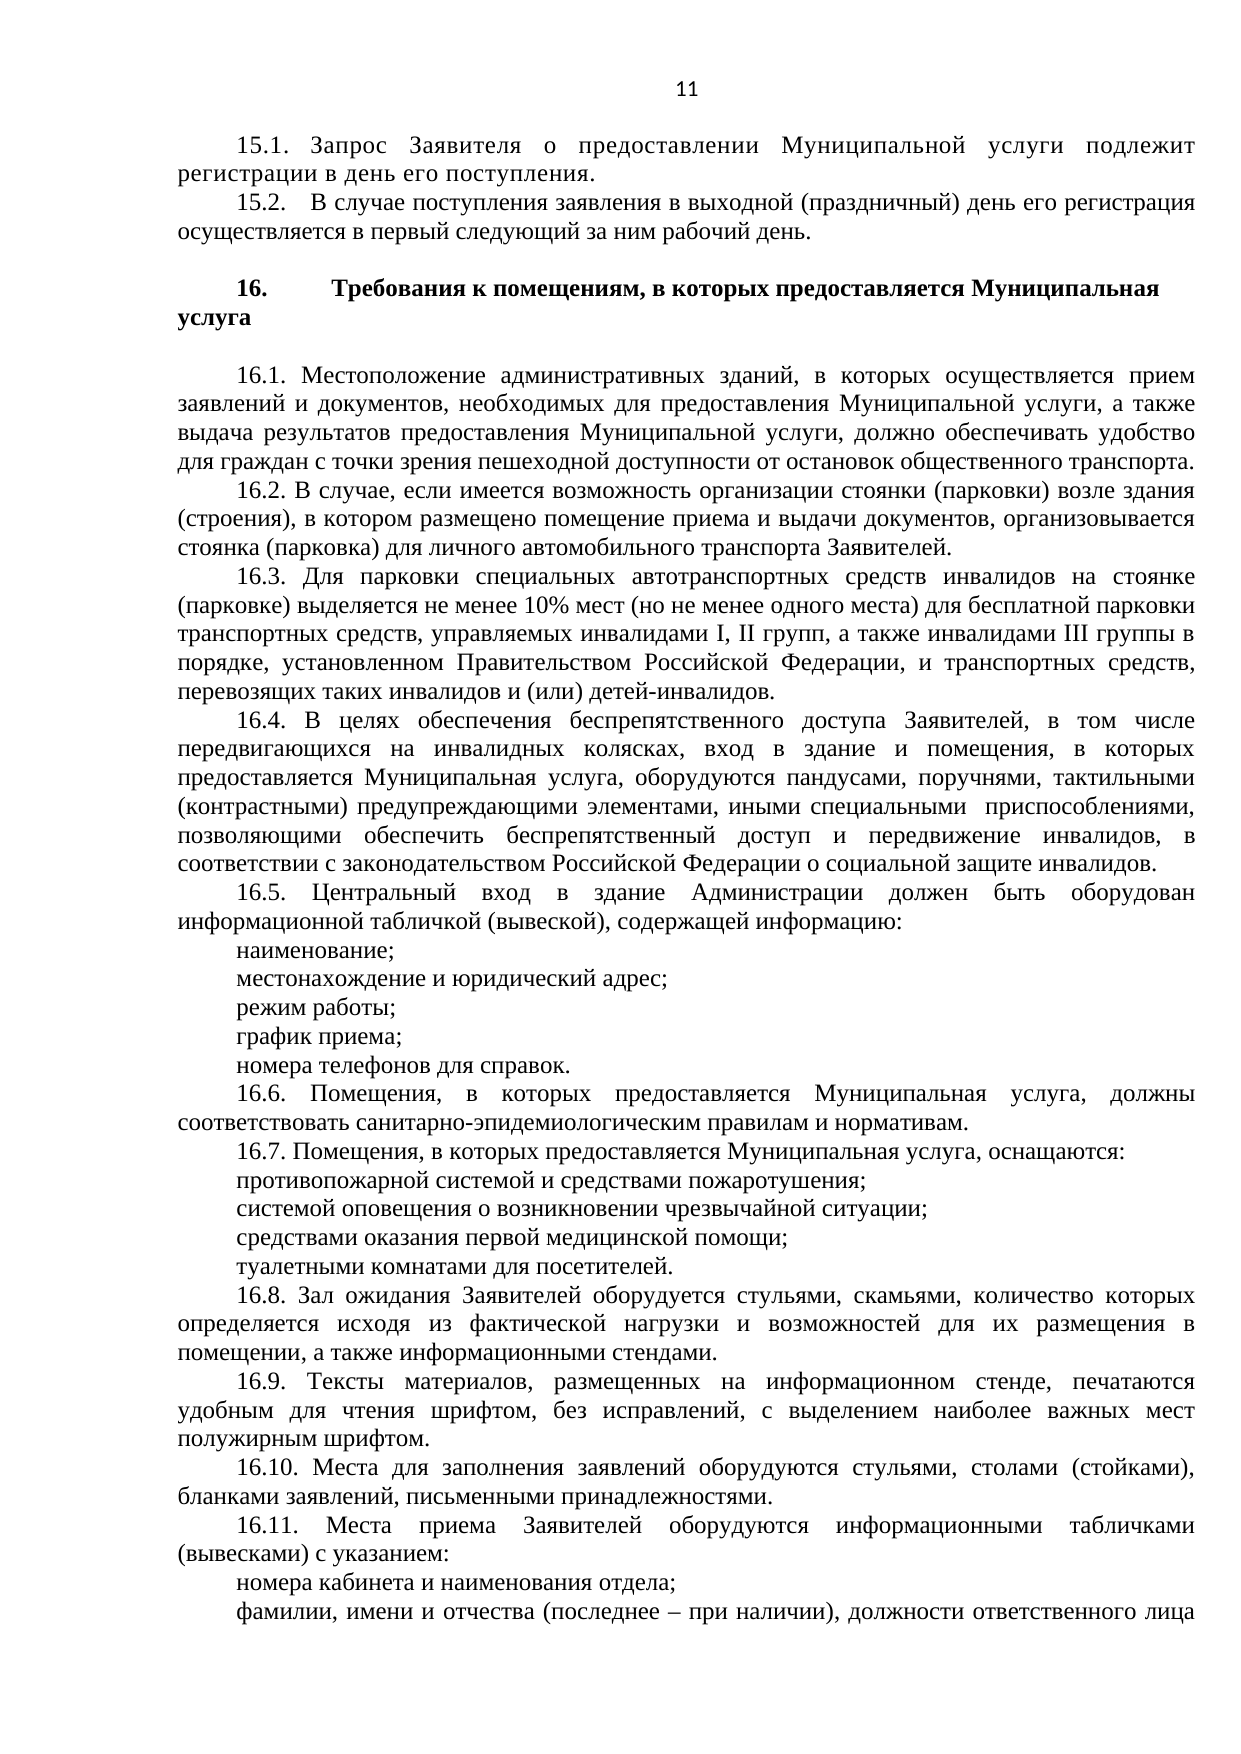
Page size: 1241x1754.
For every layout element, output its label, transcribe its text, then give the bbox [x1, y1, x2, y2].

text режим работы; [177, 992, 1196, 1021]
text туалетными комнатами для посетителей. [177, 1251, 1196, 1280]
text 16.10. Места для заполнения заявлений оборудуются стульями, столами (стойками), бланками заявлений, письменными принадлежностями. [177, 1452, 1196, 1510]
text системой оповещения о возникновении чрезвычайной ситуации; [177, 1193, 1196, 1222]
text 16.11. Места приема Заявителей оборудуются информационными табличками (вывесками) с указанием: [177, 1510, 1196, 1567]
text номера кабинета и наименования отдела; [177, 1567, 1196, 1596]
text 16.9. Тексты материалов, размещенных на информационном стенде, печатаются удобным для чтения шрифтом, без исправлений, с выделением наиболее важных мест полужирным шрифтом. [177, 1366, 1196, 1452]
text наименование; [177, 935, 1196, 963]
text местонахождение и юридический адрес; [177, 963, 1196, 992]
text 16.5. Центральный вход в здание Администрации должен быть оборудован информационной табличкой (вывеской), содержащей информацию: [177, 877, 1196, 935]
text номера телефонов для справок. [177, 1050, 1196, 1078]
text 16.2. В случае, если имеется возможность организации стоянки (парковки) возле здания (строения), в котором размещено помещение приема и выдачи документов, организовывается стоянка (парковка) для личного автомобильного транспорта Заявителей. [177, 475, 1196, 561]
text 16.8. Зал ожидания Заявителей оборудуется стульями, скамьями, количество которых определяется исходя из фактической нагрузки и возможностей для их размещения в помещении, а также информационными стендами. [177, 1280, 1196, 1366]
list Требования к помещениям, в которых предоставляется Муниципальная услуга [177, 273, 1196, 331]
text график приема; [177, 1021, 1196, 1050]
text 16.1. Местоположение административных зданий, в которых осуществляется прием заявлений и документов, необходимых для предоставления Муниципальной услуги, а также выдача результатов предоставления Муниципальной услуги, должно обеспечивать удобство для граждан с точки зрения пешеходной доступности от остановок общественного транспорта. [177, 360, 1196, 475]
text средствами оказания первой медицинской помощи; [177, 1222, 1196, 1251]
text 16.3. Для парковки специальных автотранспортных средств инвалидов на стоянке (парковке) выделяется не менее 10% мест (но не менее одного места) для бесплатной парковки транспортных средств, управляемых инвалидами I, II групп, а также инвалидами III группы в порядке, установленном Правительством Российской Федерации, и транспортных средств, перевозящих таких инвалидов и (или) детей-инвалидов. [177, 561, 1196, 705]
text 16.6. Помещения, в которых предоставляется Муниципальная услуга, должны соответствовать санитарно-эпидемиологическим правилам и нормативам. [177, 1078, 1196, 1136]
list Запрос Заявителя о предоставлении Муниципальной услуги подлежит регистрации в день его поступления. [177, 130, 1196, 187]
text 16.7. Помещения, в которых предоставляется Муниципальная услуга, оснащаются: [177, 1136, 1196, 1165]
list В случае поступления заявления в выходной (праздничный) день его регистрация осуществляется в первый следующий за ним рабочий день. [177, 187, 1196, 245]
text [177, 1596, 1196, 1625]
text противопожарной системой и средствами пожаротушения; [177, 1165, 1196, 1193]
text 16.4. В целях обеспечения беспрепятственного доступа Заявителей, в том числе передвигающихся на инвалидных колясках, вход в здание и помещения, в которых предоставляется Муниципальная услуга, оборудуются пандусами, поручнями, тактильными (контрастными) предупреждающими элементами, иными специальными приспособлениями, позволяющими обеспечить беспрепятственный доступ и передвижение инвалидов, в соответствии с законодательством Российской Федерации о социальной защите инвалидов. [177, 705, 1196, 877]
